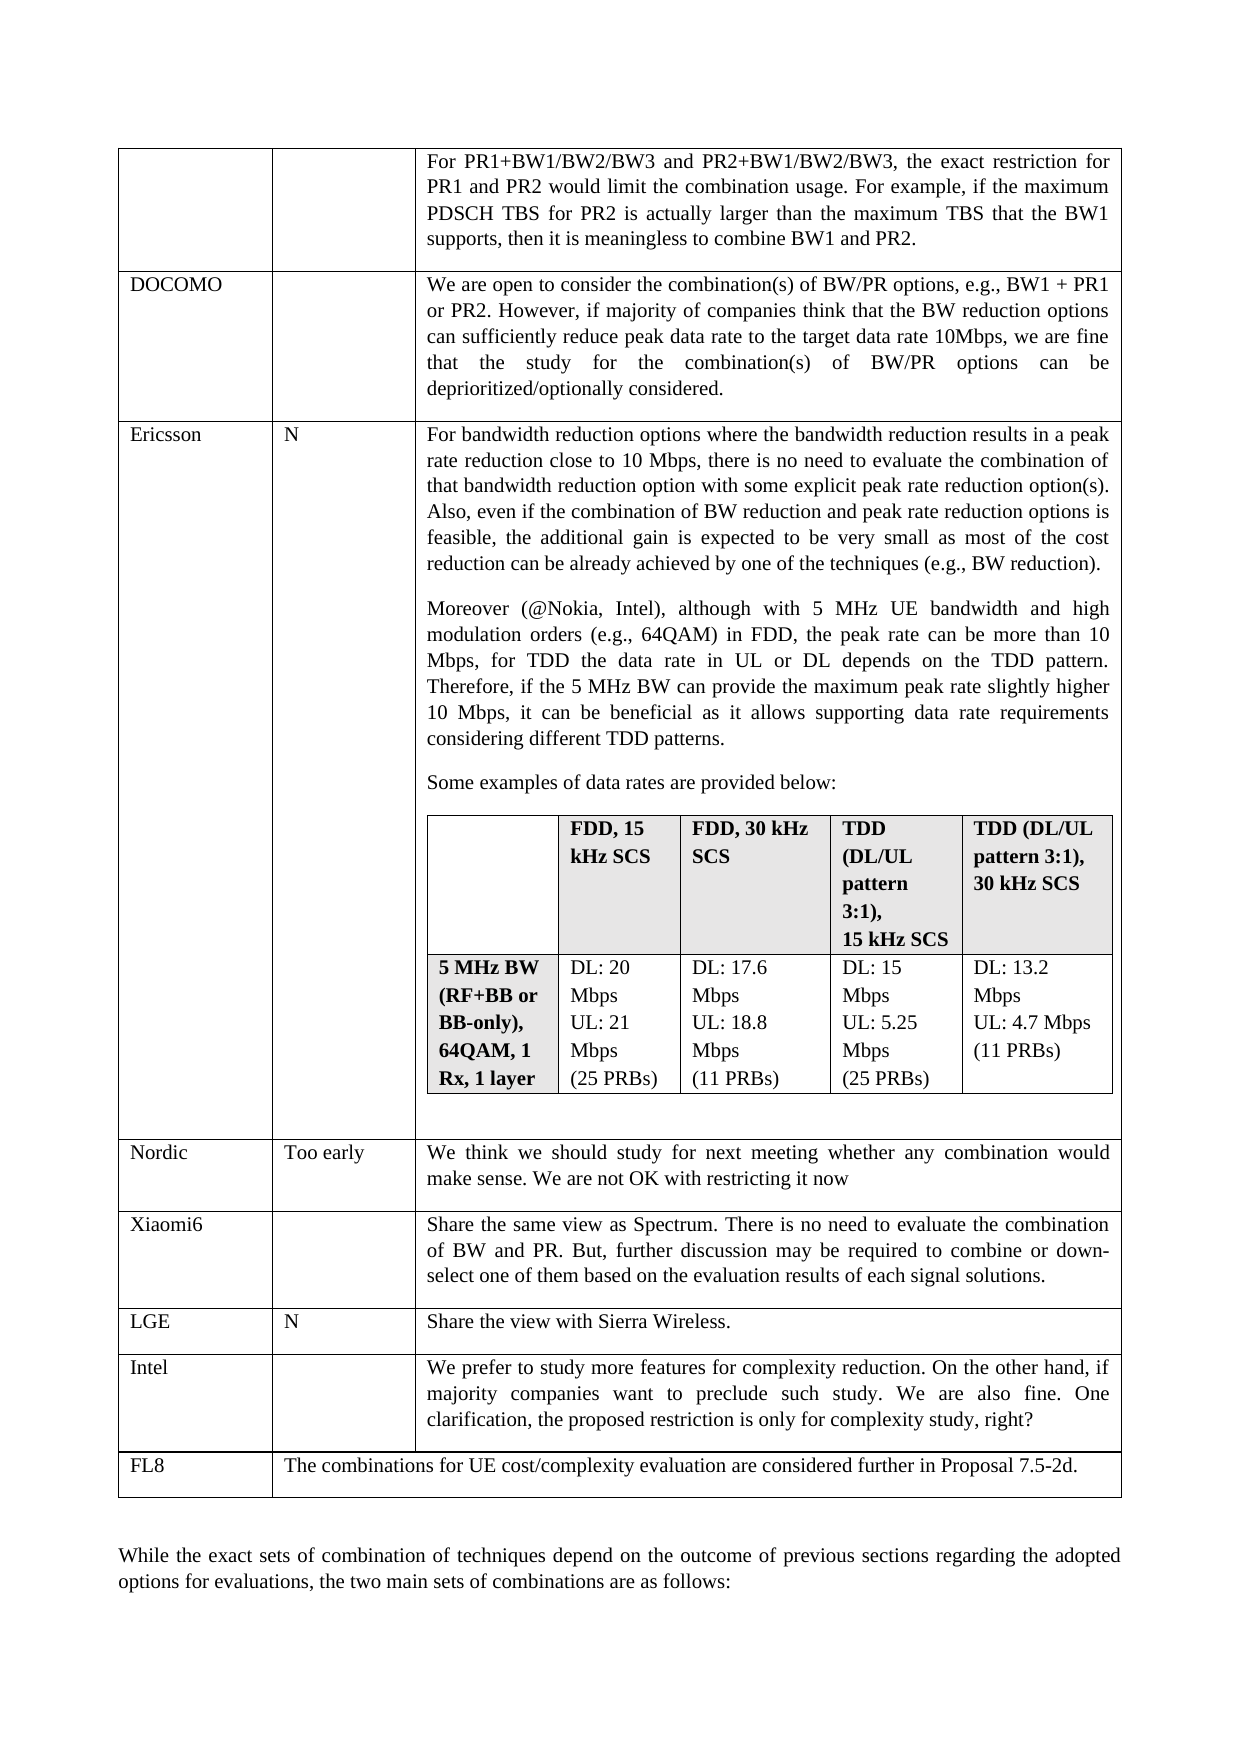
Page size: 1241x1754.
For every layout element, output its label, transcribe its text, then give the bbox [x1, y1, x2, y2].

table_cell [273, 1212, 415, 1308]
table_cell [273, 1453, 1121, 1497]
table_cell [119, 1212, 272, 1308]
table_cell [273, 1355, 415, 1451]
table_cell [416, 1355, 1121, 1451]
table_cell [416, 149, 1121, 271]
text While the exact sets of combination of techniques depend on the outcome of previous sections regarding the adopted options for evaluations, the two main sets of combinations are as follows: [118, 1543, 1122, 1593]
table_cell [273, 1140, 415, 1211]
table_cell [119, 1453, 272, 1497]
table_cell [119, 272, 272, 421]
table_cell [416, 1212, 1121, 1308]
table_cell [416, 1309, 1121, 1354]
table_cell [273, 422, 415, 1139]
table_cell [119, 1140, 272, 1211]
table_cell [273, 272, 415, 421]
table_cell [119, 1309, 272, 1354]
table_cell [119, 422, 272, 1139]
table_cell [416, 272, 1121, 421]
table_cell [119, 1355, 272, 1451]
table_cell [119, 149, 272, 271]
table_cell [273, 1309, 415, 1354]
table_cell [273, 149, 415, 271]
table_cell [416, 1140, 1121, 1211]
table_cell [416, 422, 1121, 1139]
